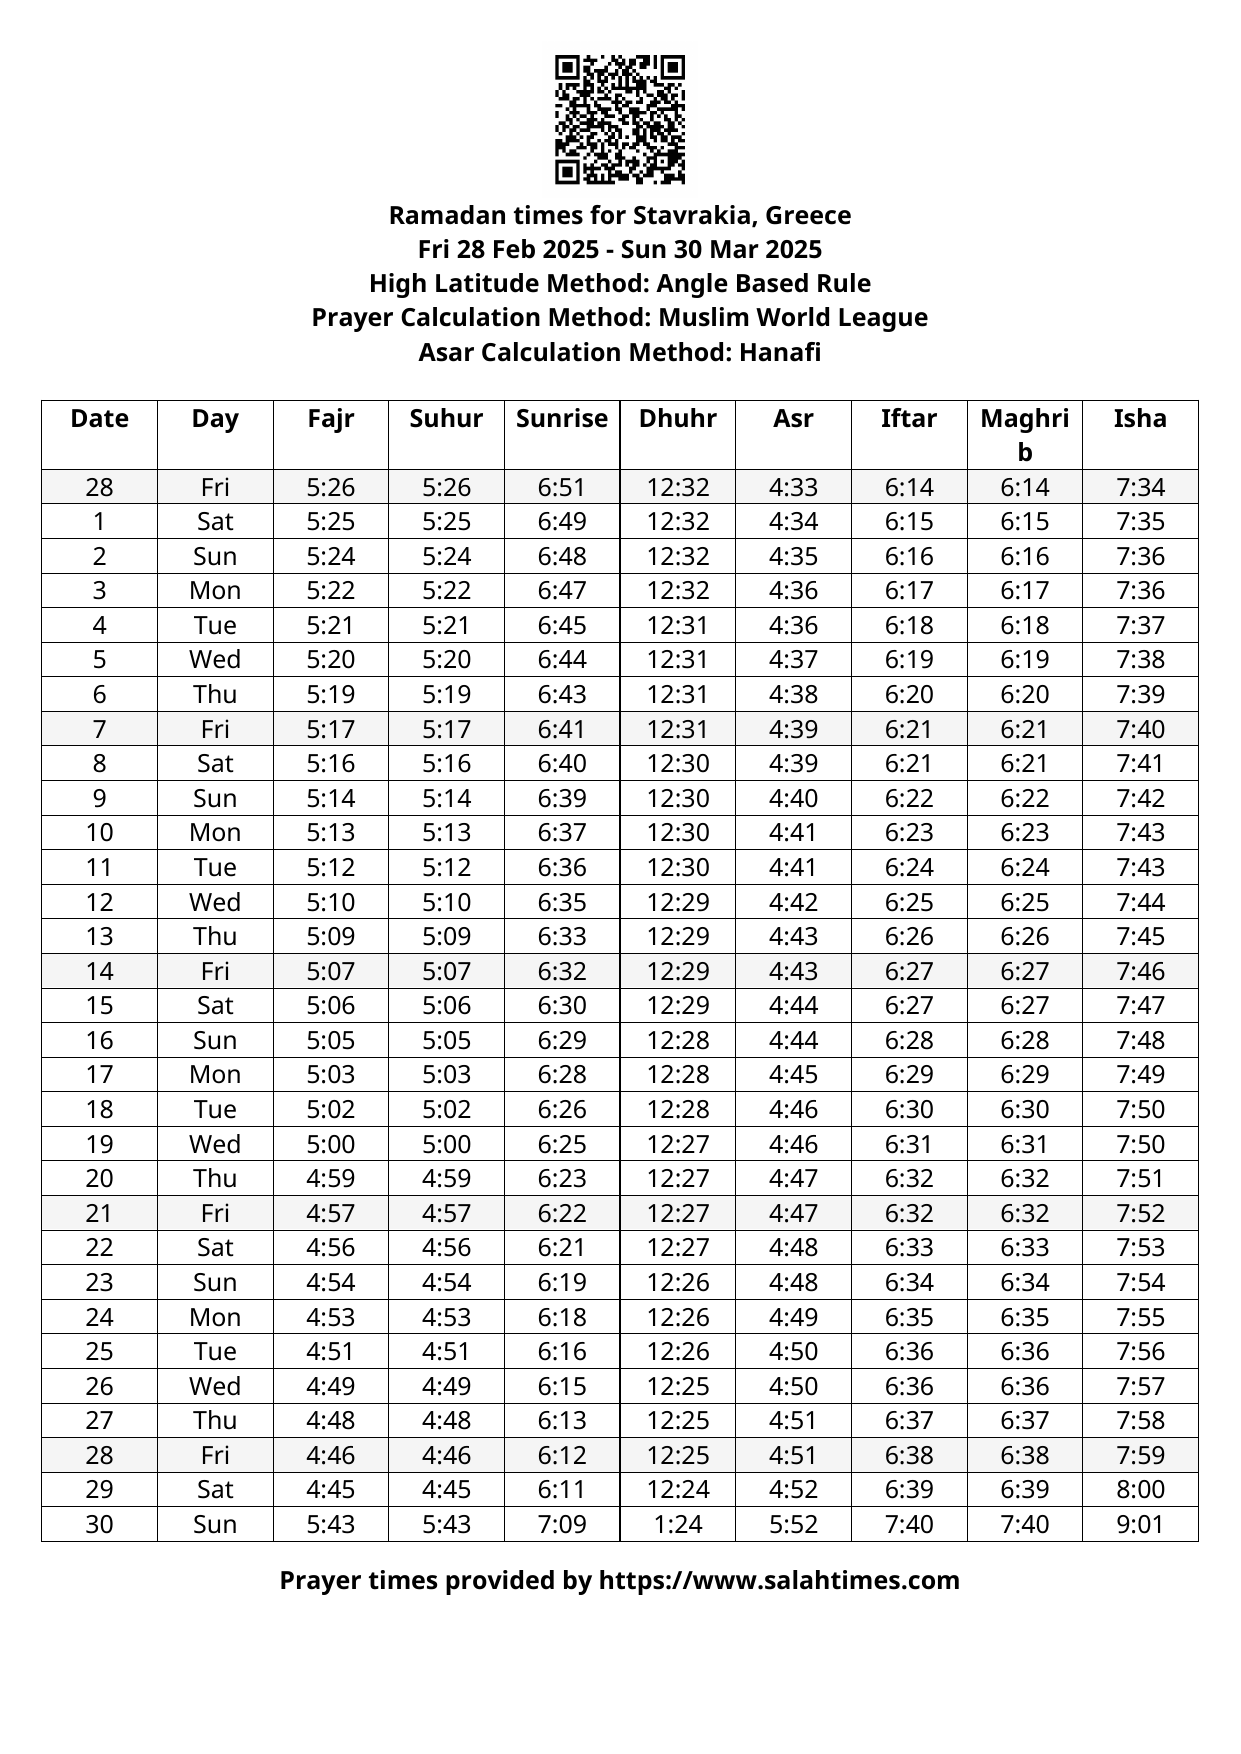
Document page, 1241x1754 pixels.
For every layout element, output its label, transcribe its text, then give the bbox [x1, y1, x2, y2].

table_cell 30 [42, 1507, 157, 1541]
table_cell 7:45 [1083, 919, 1198, 953]
table_cell 5:26 [389, 470, 504, 503]
table_cell Thu [158, 677, 273, 711]
table_cell 21 [42, 1196, 157, 1229]
table_cell 4:51 [736, 1404, 851, 1437]
table_cell 6:32 [852, 1161, 967, 1195]
table_cell 4:50 [736, 1369, 851, 1402]
table_cell 12:24 [621, 1473, 735, 1506]
table_cell Fri [158, 470, 273, 503]
table_cell 12:30 [621, 816, 735, 849]
table_cell 12:25 [621, 1369, 735, 1402]
table_cell 27 [42, 1404, 157, 1437]
table_cell 12:26 [621, 1334, 735, 1368]
table_cell 5:43 [274, 1507, 388, 1541]
table_cell 6:20 [968, 677, 1082, 711]
table_cell 7:38 [1083, 643, 1198, 676]
table_cell Thu [158, 1404, 273, 1437]
table_cell 4:43 [736, 919, 851, 953]
table_cell 1 [42, 504, 157, 538]
table_cell 6:16 [505, 1334, 619, 1368]
table_cell 6:36 [505, 850, 619, 884]
table_cell 12:29 [621, 919, 735, 953]
table_cell 6:23 [505, 1161, 619, 1195]
table_cell 6:13 [505, 1404, 619, 1437]
table_cell 5:14 [274, 781, 388, 814]
table_cell 5:09 [389, 919, 504, 953]
table_cell Fri [158, 1438, 273, 1472]
table_cell 29 [42, 1473, 157, 1506]
table_cell 4:49 [736, 1300, 851, 1333]
table_cell 6:47 [505, 574, 619, 607]
table_cell 7:43 [1083, 816, 1198, 849]
table_cell 4:47 [736, 1161, 851, 1195]
table_cell 6:26 [852, 919, 967, 953]
table_cell 5:22 [389, 574, 504, 607]
table_cell 4:49 [274, 1369, 388, 1402]
table_cell 6:39 [968, 1473, 1082, 1506]
picture [542, 41, 699, 198]
table_cell 4:59 [389, 1161, 504, 1195]
table_cell 4:49 [389, 1369, 504, 1402]
table_cell 12:31 [621, 643, 735, 676]
table_cell 12:29 [621, 885, 735, 918]
table_cell 12:31 [621, 712, 735, 745]
table_cell 6:27 [968, 989, 1082, 1022]
table_cell 6:37 [852, 1404, 967, 1437]
table_cell 6:36 [968, 1369, 1082, 1402]
table_cell 6:14 [852, 470, 967, 503]
table_cell 12:32 [621, 539, 735, 572]
table_cell 4:57 [389, 1196, 504, 1229]
table_cell 22 [42, 1231, 157, 1264]
table_cell 26 [42, 1369, 157, 1402]
table_cell Sat [158, 1231, 273, 1264]
table_cell 4:48 [389, 1404, 504, 1437]
table_cell 6:17 [852, 574, 967, 607]
table_cell 4:59 [274, 1161, 388, 1195]
table_cell 5:06 [389, 989, 504, 1022]
table_cell Mon [158, 1300, 273, 1333]
table_cell 23 [42, 1265, 157, 1299]
table_cell 5:21 [389, 608, 504, 642]
table_cell 4:36 [736, 608, 851, 642]
table_cell 4:43 [736, 954, 851, 987]
table_cell Sun [158, 781, 273, 814]
table_cell 4:46 [274, 1438, 388, 1472]
table_cell 6:28 [505, 1058, 619, 1091]
table_cell 28 [42, 1438, 157, 1472]
table_cell 4:56 [389, 1231, 504, 1264]
table_cell 6:37 [968, 1404, 1082, 1437]
table_cell 7:09 [505, 1507, 619, 1541]
table_header Suhur [389, 401, 504, 469]
table_cell 6:49 [505, 504, 619, 538]
table_cell 6:41 [505, 712, 619, 745]
table_cell 4:57 [274, 1196, 388, 1229]
table_cell 7:37 [1083, 608, 1198, 642]
table_cell 4:35 [736, 539, 851, 572]
table_cell 6:48 [505, 539, 619, 572]
table_cell 6:16 [968, 539, 1082, 572]
table_cell 6:39 [852, 1473, 967, 1506]
table_cell 6:19 [505, 1265, 619, 1299]
table_cell 5:00 [389, 1127, 504, 1160]
table_cell 6:15 [968, 504, 1082, 538]
table_cell 4:40 [736, 781, 851, 814]
table_cell 5:05 [274, 1023, 388, 1057]
table_cell 2 [42, 539, 157, 572]
table_cell 6:31 [852, 1127, 967, 1160]
table_cell 6:21 [852, 712, 967, 745]
table_cell Sat [158, 746, 273, 780]
table_cell 12:27 [621, 1196, 735, 1229]
table_cell 17 [42, 1058, 157, 1091]
table_cell 6:24 [852, 850, 967, 884]
table_cell 5:06 [274, 989, 388, 1022]
table_cell 6:33 [505, 919, 619, 953]
table_cell 6:21 [968, 712, 1082, 745]
table_cell 6:38 [852, 1438, 967, 1472]
table_cell 12:31 [621, 677, 735, 711]
table_cell 5:25 [389, 504, 504, 538]
table_cell 6:26 [505, 1092, 619, 1126]
text Ramadan times for Stavrakia, Greece [42, 198, 1198, 232]
table_cell Mon [158, 1058, 273, 1091]
table_cell 7:56 [1083, 1334, 1198, 1368]
table_cell 6:23 [968, 816, 1082, 849]
table_cell 7:36 [1083, 574, 1198, 607]
table_cell 4:47 [736, 1196, 851, 1229]
table_cell 6:24 [968, 850, 1082, 884]
table_cell 7:48 [1083, 1023, 1198, 1057]
table_cell 12:29 [621, 954, 735, 987]
table_cell 12:25 [621, 1438, 735, 1472]
table_cell 5:20 [389, 643, 504, 676]
table_cell Wed [158, 1369, 273, 1402]
table_cell 5:07 [389, 954, 504, 987]
table_cell 6:38 [968, 1438, 1082, 1472]
table_cell 6:27 [852, 954, 967, 987]
table_cell 24 [42, 1300, 157, 1333]
table_cell 6:36 [968, 1334, 1082, 1368]
table_cell 5:13 [389, 816, 504, 849]
table_cell 7:57 [1083, 1369, 1198, 1402]
table_cell 6:21 [852, 746, 967, 780]
table_cell 7:39 [1083, 677, 1198, 711]
table_cell 12:30 [621, 781, 735, 814]
table_cell 6:19 [968, 643, 1082, 676]
table_cell Tue [158, 608, 273, 642]
table_cell 10 [42, 816, 157, 849]
table_cell Thu [158, 1161, 273, 1195]
table_cell 4:51 [736, 1438, 851, 1472]
table_cell 6:28 [968, 1023, 1082, 1057]
table_cell 6:23 [852, 816, 967, 849]
table_cell 6:44 [505, 643, 619, 676]
table_cell 12 [42, 885, 157, 918]
table_cell 6:25 [852, 885, 967, 918]
table_cell 5:24 [274, 539, 388, 572]
table_cell 6:32 [968, 1196, 1082, 1229]
table_cell 5:12 [274, 850, 388, 884]
table_cell 12:28 [621, 1092, 735, 1126]
table_cell 12:27 [621, 1161, 735, 1195]
table_cell 5:13 [274, 816, 388, 849]
table_cell 6:29 [505, 1023, 619, 1057]
text Prayer times provided by https://www.salahtimes.com [42, 1563, 1198, 1597]
table_cell Mon [158, 574, 273, 607]
table_cell Sun [158, 1507, 273, 1541]
table_cell 7 [42, 712, 157, 745]
table_header Dhuhr [621, 401, 735, 469]
table_cell 6:36 [852, 1334, 967, 1368]
table_cell 4 [42, 608, 157, 642]
table_cell 4:52 [736, 1473, 851, 1506]
table_cell 6:19 [852, 643, 967, 676]
table_cell 5:07 [274, 954, 388, 987]
table_cell 6:39 [505, 781, 619, 814]
table_cell 6:28 [852, 1023, 967, 1057]
table_cell 4:45 [274, 1473, 388, 1506]
table_cell 6:17 [968, 574, 1082, 607]
table_cell 7:42 [1083, 781, 1198, 814]
table_cell 6:29 [852, 1058, 967, 1091]
table_cell 7:53 [1083, 1231, 1198, 1264]
table_cell 7:51 [1083, 1161, 1198, 1195]
table_cell 28 [42, 470, 157, 503]
table_cell 4:45 [389, 1473, 504, 1506]
table_cell Mon [158, 816, 273, 849]
table_cell 5:03 [274, 1058, 388, 1091]
table_cell 6:16 [852, 539, 967, 572]
table_cell 4:53 [274, 1300, 388, 1333]
table_cell 6:22 [505, 1196, 619, 1229]
table_cell 6:14 [968, 470, 1082, 503]
table_cell 6:30 [852, 1092, 967, 1126]
table_cell 6:22 [852, 781, 967, 814]
table_cell 12:32 [621, 470, 735, 503]
table_cell 7:34 [1083, 470, 1198, 503]
table_cell 8:00 [1083, 1473, 1198, 1506]
table_cell 7:52 [1083, 1196, 1198, 1229]
table_cell 25 [42, 1334, 157, 1368]
table_cell 4:48 [274, 1404, 388, 1437]
table_cell 5:17 [274, 712, 388, 745]
table_cell 7:40 [1083, 712, 1198, 745]
text High Latitude Method: Angle Based Rule [42, 266, 1198, 300]
table_cell 6:18 [968, 608, 1082, 642]
table_header Day [158, 401, 273, 469]
table_cell 8 [42, 746, 157, 780]
table_cell 6 [42, 677, 157, 711]
table_cell 6:51 [505, 470, 619, 503]
table_cell 6:34 [968, 1265, 1082, 1299]
table_cell 13 [42, 919, 157, 953]
table_header Fajr [274, 401, 388, 469]
table_cell 7:55 [1083, 1300, 1198, 1333]
table_cell 6:25 [968, 885, 1082, 918]
table_cell Sun [158, 539, 273, 572]
table_cell 18 [42, 1092, 157, 1126]
table_cell 7:50 [1083, 1127, 1198, 1160]
table_cell Tue [158, 1092, 273, 1126]
table_cell Fri [158, 954, 273, 987]
table_cell 4:41 [736, 850, 851, 884]
table_cell 12:32 [621, 504, 735, 538]
table_cell 6:15 [852, 504, 967, 538]
table_cell 6:30 [505, 989, 619, 1022]
table_cell 4:42 [736, 885, 851, 918]
table_cell 4:54 [274, 1265, 388, 1299]
table_cell 7:58 [1083, 1404, 1198, 1437]
table_cell 5:00 [274, 1127, 388, 1160]
table_cell 12:29 [621, 989, 735, 1022]
table_cell 6:11 [505, 1473, 619, 1506]
table_cell 5:10 [274, 885, 388, 918]
table_cell 4:39 [736, 712, 851, 745]
table_cell 5 [42, 643, 157, 676]
table_cell 7:40 [852, 1507, 967, 1541]
table_cell 6:21 [505, 1231, 619, 1264]
table_cell 4:56 [274, 1231, 388, 1264]
table_cell 5:02 [389, 1092, 504, 1126]
table_cell 15 [42, 989, 157, 1022]
table_cell 6:25 [505, 1127, 619, 1160]
table_cell 7:43 [1083, 850, 1198, 884]
table_cell 9 [42, 781, 157, 814]
table_cell 5:19 [389, 677, 504, 711]
table_cell 12:32 [621, 574, 735, 607]
table_cell 12:27 [621, 1127, 735, 1160]
table_cell 6:18 [852, 608, 967, 642]
table_header Isha [1083, 401, 1198, 469]
table_cell Sun [158, 1023, 273, 1057]
table_cell 5:52 [736, 1507, 851, 1541]
table_cell 4:39 [736, 746, 851, 780]
table_cell 6:12 [505, 1438, 619, 1472]
table_cell 5:10 [389, 885, 504, 918]
table_cell 6:32 [505, 954, 619, 987]
table_cell 4:53 [389, 1300, 504, 1333]
table_header Iftar [852, 401, 967, 469]
table_cell 6:35 [968, 1300, 1082, 1333]
table_cell 6:15 [505, 1369, 619, 1402]
table_cell 4:46 [736, 1127, 851, 1160]
table_cell 6:30 [968, 1092, 1082, 1126]
table_cell 5:03 [389, 1058, 504, 1091]
table_cell 6:35 [852, 1300, 967, 1333]
table_cell Sun [158, 1265, 273, 1299]
table_cell 7:47 [1083, 989, 1198, 1022]
table_cell 6:26 [968, 919, 1082, 953]
table_cell 6:43 [505, 677, 619, 711]
table_cell 6:33 [968, 1231, 1082, 1264]
table_cell 6:18 [505, 1300, 619, 1333]
table_cell 5:22 [274, 574, 388, 607]
table_cell 12:26 [621, 1265, 735, 1299]
table_cell 4:54 [389, 1265, 504, 1299]
table_cell Fri [158, 1196, 273, 1229]
table_cell 11 [42, 850, 157, 884]
table_cell 12:30 [621, 746, 735, 780]
table_cell 5:19 [274, 677, 388, 711]
table_header Maghrib [968, 401, 1082, 469]
table_cell 12:31 [621, 608, 735, 642]
table_cell 6:27 [968, 954, 1082, 987]
table_cell 12:25 [621, 1404, 735, 1437]
table_cell 19 [42, 1127, 157, 1160]
table_cell 5:09 [274, 919, 388, 953]
table_cell 4:46 [389, 1438, 504, 1472]
table_cell 5:12 [389, 850, 504, 884]
table_cell 5:17 [389, 712, 504, 745]
table_cell 6:21 [968, 746, 1082, 780]
table_cell 4:44 [736, 1023, 851, 1057]
table_cell 6:34 [852, 1265, 967, 1299]
table_cell 6:45 [505, 608, 619, 642]
table_cell 7:44 [1083, 885, 1198, 918]
table_cell 20 [42, 1161, 157, 1195]
table_cell 12:28 [621, 1023, 735, 1057]
table_cell Tue [158, 1334, 273, 1368]
table_cell 4:51 [389, 1334, 504, 1368]
table_cell 4:38 [736, 677, 851, 711]
table_cell 7:46 [1083, 954, 1198, 987]
table_cell 5:24 [389, 539, 504, 572]
table_cell Wed [158, 1127, 273, 1160]
table_cell 6:20 [852, 677, 967, 711]
table_cell Fri [158, 712, 273, 745]
table_cell 7:54 [1083, 1265, 1198, 1299]
table_cell 5:16 [389, 746, 504, 780]
table_cell 5:16 [274, 746, 388, 780]
table_cell 4:34 [736, 504, 851, 538]
table_cell 4:33 [736, 470, 851, 503]
table_cell 7:41 [1083, 746, 1198, 780]
table_cell Wed [158, 643, 273, 676]
table_cell 5:43 [389, 1507, 504, 1541]
table_cell 7:59 [1083, 1438, 1198, 1472]
table_cell 4:37 [736, 643, 851, 676]
table_cell 6:37 [505, 816, 619, 849]
table_cell 7:35 [1083, 504, 1198, 538]
table_cell 7:50 [1083, 1092, 1198, 1126]
table_cell 14 [42, 954, 157, 987]
table_cell Sat [158, 504, 273, 538]
table_cell 5:20 [274, 643, 388, 676]
table_cell 6:22 [968, 781, 1082, 814]
table_cell 6:27 [852, 989, 967, 1022]
table_cell 4:45 [736, 1058, 851, 1091]
table_cell 6:32 [968, 1161, 1082, 1195]
table_cell 9:01 [1083, 1507, 1198, 1541]
table_cell 4:48 [736, 1231, 851, 1264]
table_cell 6:32 [852, 1196, 967, 1229]
table_cell 7:40 [968, 1507, 1082, 1541]
table_cell 5:21 [274, 608, 388, 642]
table_cell 16 [42, 1023, 157, 1057]
table_cell Thu [158, 919, 273, 953]
table_cell 7:36 [1083, 539, 1198, 572]
table_cell 5:05 [389, 1023, 504, 1057]
table_cell Sat [158, 1473, 273, 1506]
table_cell Sat [158, 989, 273, 1022]
table_cell 6:40 [505, 746, 619, 780]
table_cell 4:50 [736, 1334, 851, 1368]
text Asar Calculation Method: Hanafi [42, 334, 1198, 368]
table_header Asr [736, 401, 851, 469]
table_cell 4:36 [736, 574, 851, 607]
table_cell Tue [158, 850, 273, 884]
table_cell Wed [158, 885, 273, 918]
table_cell 5:14 [389, 781, 504, 814]
table_cell 6:36 [852, 1369, 967, 1402]
text Fri 28 Feb 2025 - Sun 30 Mar 2025 [42, 232, 1198, 266]
text Prayer Calculation Method: Muslim World League [42, 300, 1198, 334]
table_cell 4:51 [274, 1334, 388, 1368]
table_cell 5:25 [274, 504, 388, 538]
table_cell 12:27 [621, 1231, 735, 1264]
table_cell 6:31 [968, 1127, 1082, 1160]
table_cell 1:24 [621, 1507, 735, 1541]
table_cell 4:44 [736, 989, 851, 1022]
table_header Date [42, 401, 157, 469]
table_cell 4:46 [736, 1092, 851, 1126]
table_cell 12:26 [621, 1300, 735, 1333]
table_cell 12:30 [621, 850, 735, 884]
table_cell 5:26 [274, 470, 388, 503]
table_cell 12:28 [621, 1058, 735, 1091]
table_cell 4:48 [736, 1265, 851, 1299]
table_cell 6:35 [505, 885, 619, 918]
table_cell 7:49 [1083, 1058, 1198, 1091]
table_cell 6:29 [968, 1058, 1082, 1091]
table_cell 3 [42, 574, 157, 607]
table_cell 5:02 [274, 1092, 388, 1126]
table_cell 4:41 [736, 816, 851, 849]
table_header Sunrise [505, 401, 619, 469]
table_cell 6:33 [852, 1231, 967, 1264]
